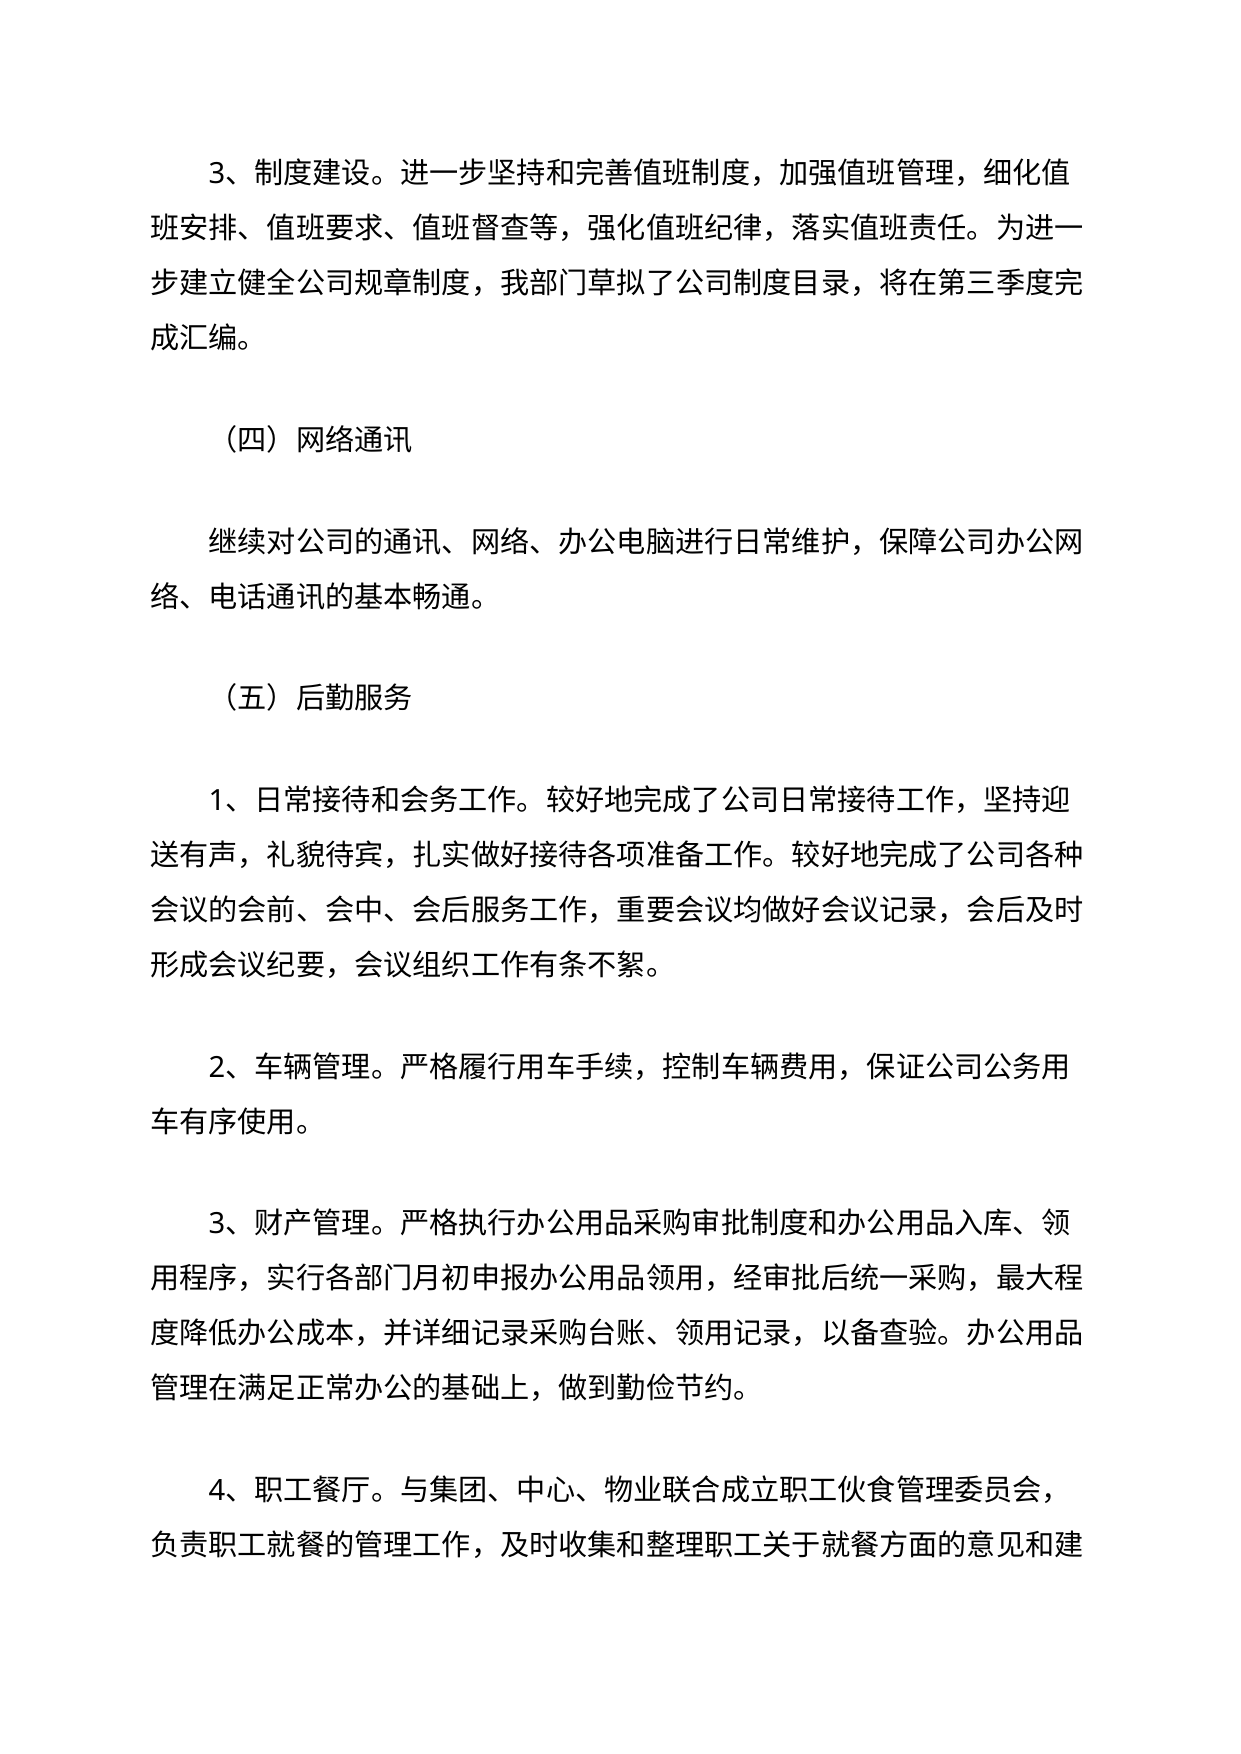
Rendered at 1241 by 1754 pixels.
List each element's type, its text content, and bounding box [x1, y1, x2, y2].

text 3、财产管理。严格执行办公用品采购审批制度和办公用品入库、领用程序，实行各部门月初申报办公用品领用，经审批后统一采购，最大程度降低办公成本，并详细记录采购台账、领用记录，以备查验。办公用品管理在满足正常办公的基础上，做到勤俭节约。 [150, 1200, 1090, 1407]
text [150, 1467, 1090, 1564]
text 3、制度建设。进一步坚持和完善值班制度，加强值班管理，细化值班安排、值班要求、值班督查等，强化值班纪律，落实值班责任。为进一步建立健全公司规章制度，我部门草拟了公司制度目录，将在第三季度完成汇编。 [150, 150, 1090, 357]
text （四）网络通讯 [150, 417, 1090, 459]
text 继续对公司的通讯、网络、办公电脑进行日常维护，保障公司办公网络、电话通讯的基本畅通。 [150, 518, 1090, 616]
text （五）后勤服务 [150, 675, 1090, 717]
text 2、车辆管理。严格履行用车手续，控制车辆费用，保证公司公务用车有序使用。 [150, 1043, 1090, 1141]
text 1、日常接待和会务工作。较好地完成了公司日常接待工作，坚持迎送有声，礼貌待宾，扎实做好接待各项准备工作。较好地完成了公司各种会议的会前、会中、会后服务工作，重要会议均做好会议记录，会后及时形成会议纪要，会议组织工作有条不絮。 [150, 777, 1090, 984]
